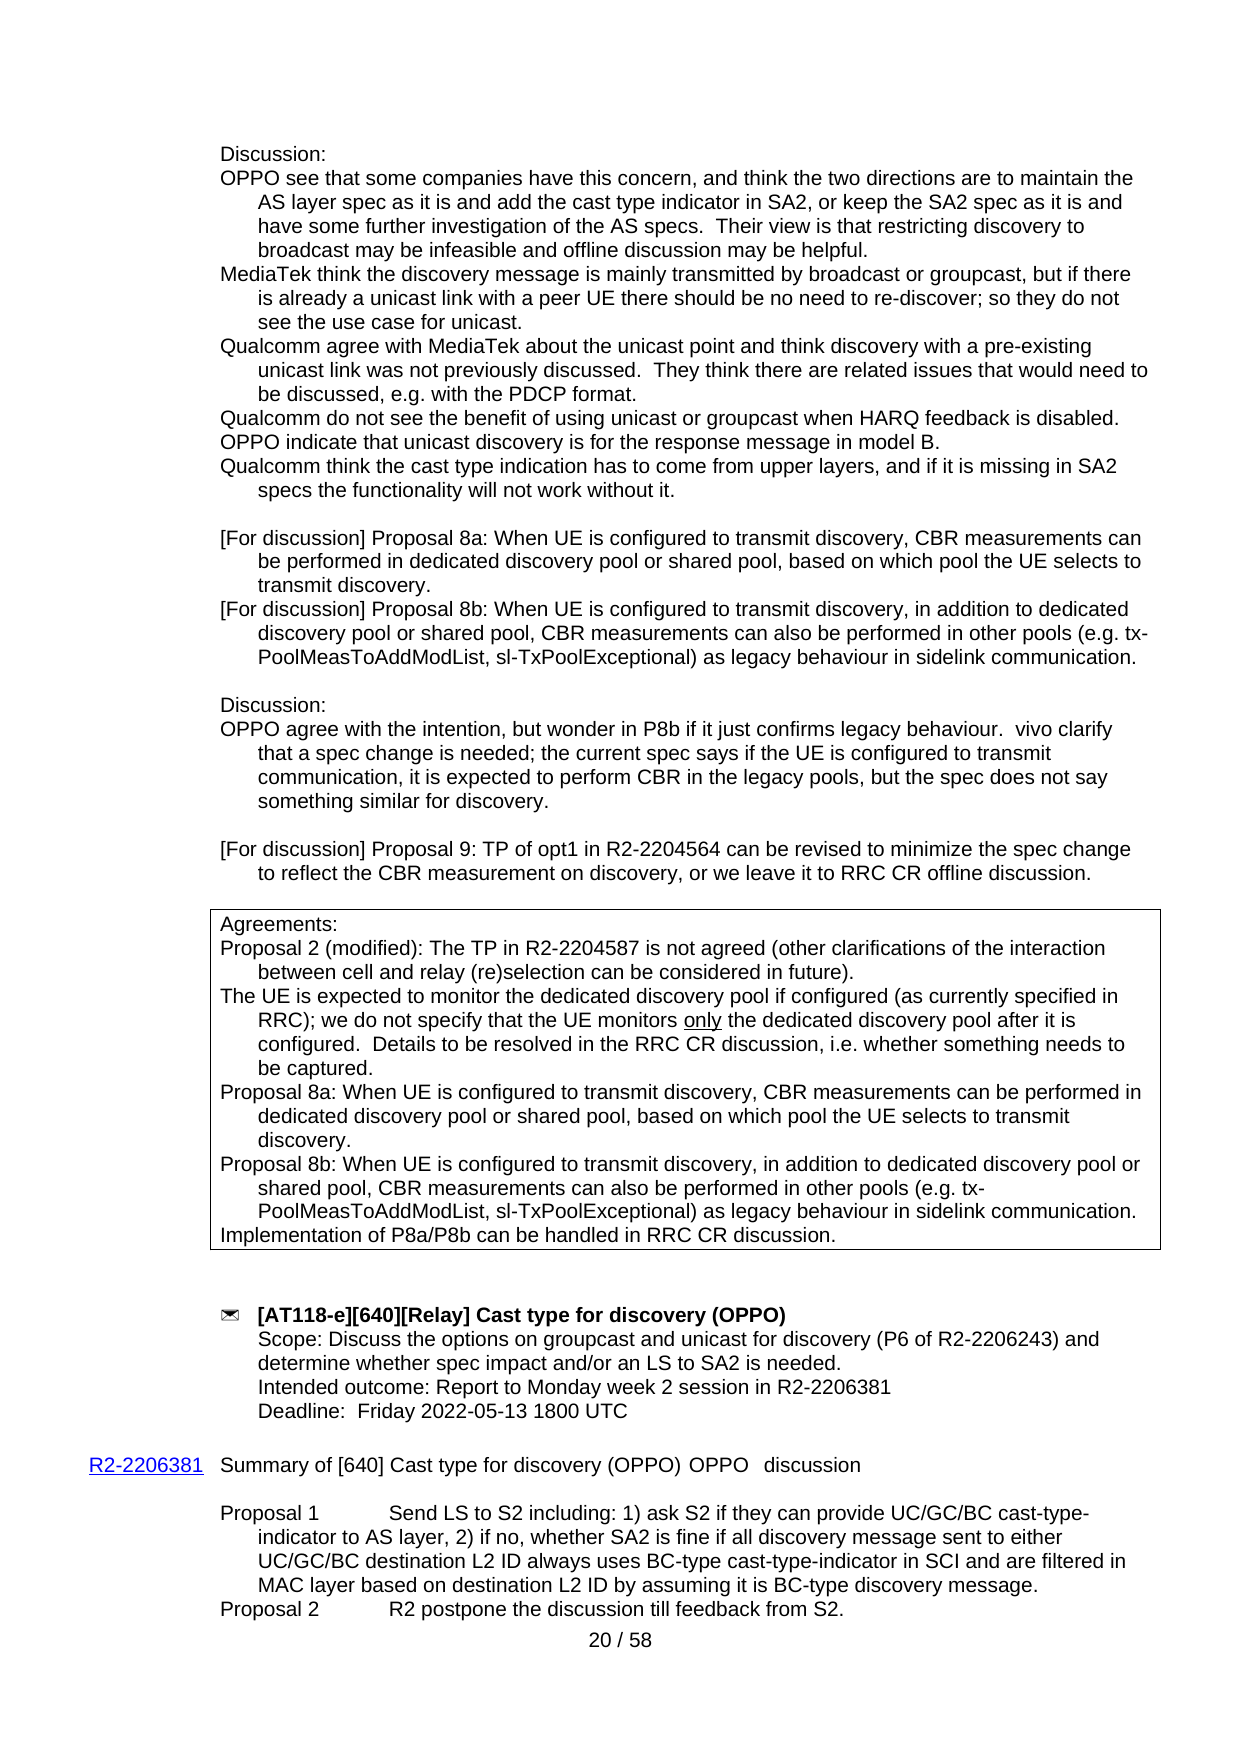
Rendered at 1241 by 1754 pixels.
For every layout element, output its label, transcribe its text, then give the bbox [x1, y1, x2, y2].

text Scope: Discuss the options on groupcast and unicast for discovery (P6 of R2-2206243) and determine whether spec impact and/or an LS to SA2 is needed. [220, 1327, 1152, 1374]
text [AT118-e][640][Relay] Cast type for discovery (OPPO) [220, 1302, 1152, 1327]
text Discussion: [220, 693, 1152, 717]
text Qualcomm think the cast type indication has to come from upper layers, and if it is missing in SA2 specs the functionality will not work without it. [220, 453, 1152, 501]
text Proposal 8a: When UE is configured to transmit discovery, CBR measurements can be performed in dedicated discovery pool or shared pool, based on which pool the UE selects to transmit discovery. [211, 1076, 1160, 1148]
text [For discussion] Proposal 8b: When UE is configured to transmit discovery, in addition to dedicated discovery pool or shared pool, CBR measurements can also be performed in other pools (e.g. tx-PoolMeasToAddModList, sl-TxPoolExceptional) as legacy behaviour in sidelink communication. [220, 597, 1152, 669]
text Proposal 2 R2 postpone the discussion till feedback from S2. [220, 1596, 1152, 1620]
text Proposal 8b: When UE is configured to transmit discovery, in addition to dedicated discovery pool or shared pool, CBR measurements can also be performed in other pools (e.g. tx-PoolMeasToAddModList, sl-TxPoolExceptional) as legacy behaviour in sidelink communication. [211, 1148, 1160, 1220]
text The UE is expected to monitor the dedicated discovery pool if configured (as currently specified in RRC); we do not specify that the UE monitors only the dedicated discovery pool after it is configured. Details to be resolved in the RRC CR discussion, i.e. whether something needs to be captured. [211, 981, 1160, 1076]
text Qualcomm do not see the benefit of using unicast or groupcast when HARQ feedback is disabled. [220, 406, 1152, 429]
text OPPO indicate that unicast discovery is for the response message in model B. [220, 429, 1152, 453]
text Intended outcome: Report to Monday week 2 session in R2-2206381 [220, 1374, 1152, 1398]
text MediaTek think the discovery message is mainly transmitted by broadcast or groupcast, but if there is already a unicast link with a peer UE there should be no need to re-discover; so they do not see the use case for unicast. [220, 262, 1152, 334]
text [For discussion] Proposal 9: TP of opt1 in R2-2204564 can be revised to minimize the spec change to reflect the CBR measurement on discovery, or we leave it to RRC CR offline discussion. [220, 837, 1152, 885]
text Proposal 2 (modified): The TP in R2-2204587 is not agreed (other clarifications of the interaction between cell and relay (re)selection can be considered in future). [211, 933, 1160, 981]
title R2-2206381 Summary of [640] Cast type for discovery (OPPO) OPPO discussion [89, 1453, 1152, 1477]
text Implementation of P8a/P8b can be handled in RRC CR discussion. [211, 1220, 1160, 1249]
text [For discussion] Proposal 8a: When UE is configured to transmit discovery, CBR measurements can be performed in dedicated discovery pool or shared pool, based on which pool the UE selects to transmit discovery. [220, 525, 1152, 597]
text Agreements: [211, 910, 1160, 933]
text OPPO agree with the intention, but wonder in P8b if it just confirms legacy behaviour. vivo clarify that a spec change is needed; the current spec says if the UE is configured to transmit communication, it is expected to perform CBR in the legacy pools, but the spec does not say something similar for discovery. [220, 717, 1152, 813]
text Deadline: Friday 2022-05-13 1800 UTC [220, 1398, 1152, 1422]
text OPPO see that some companies have this concern, and think the two directions are to maintain the AS layer spec as it is and add the cast type indicator in SA2, or keep the SA2 spec as it is and have some further investigation of the AS specs. Their view is that restricting discovery to broadcast may be infeasible and offline discussion may be helpful. [220, 166, 1152, 262]
text Proposal 1 Send LS to S2 including: 1) ask S2 if they can provide UC/GC/BC cast-type-indicator to AS layer, 2) if no, whether SA2 is fine if all discovery message sent to either UC/GC/BC destination L2 ID always uses BC-type cast-type-indicator in SCI and are filtered in MAC layer based on destination L2 ID by assuming it is BC-type discovery message. [220, 1501, 1152, 1596]
text Discussion: [220, 142, 1152, 166]
text Qualcomm agree with MediaTek about the unicast point and think discovery with a pre-existing unicast link was not previously discussed. They think there are related issues that would need to be discussed, e.g. with the PDCP format. [220, 334, 1152, 406]
